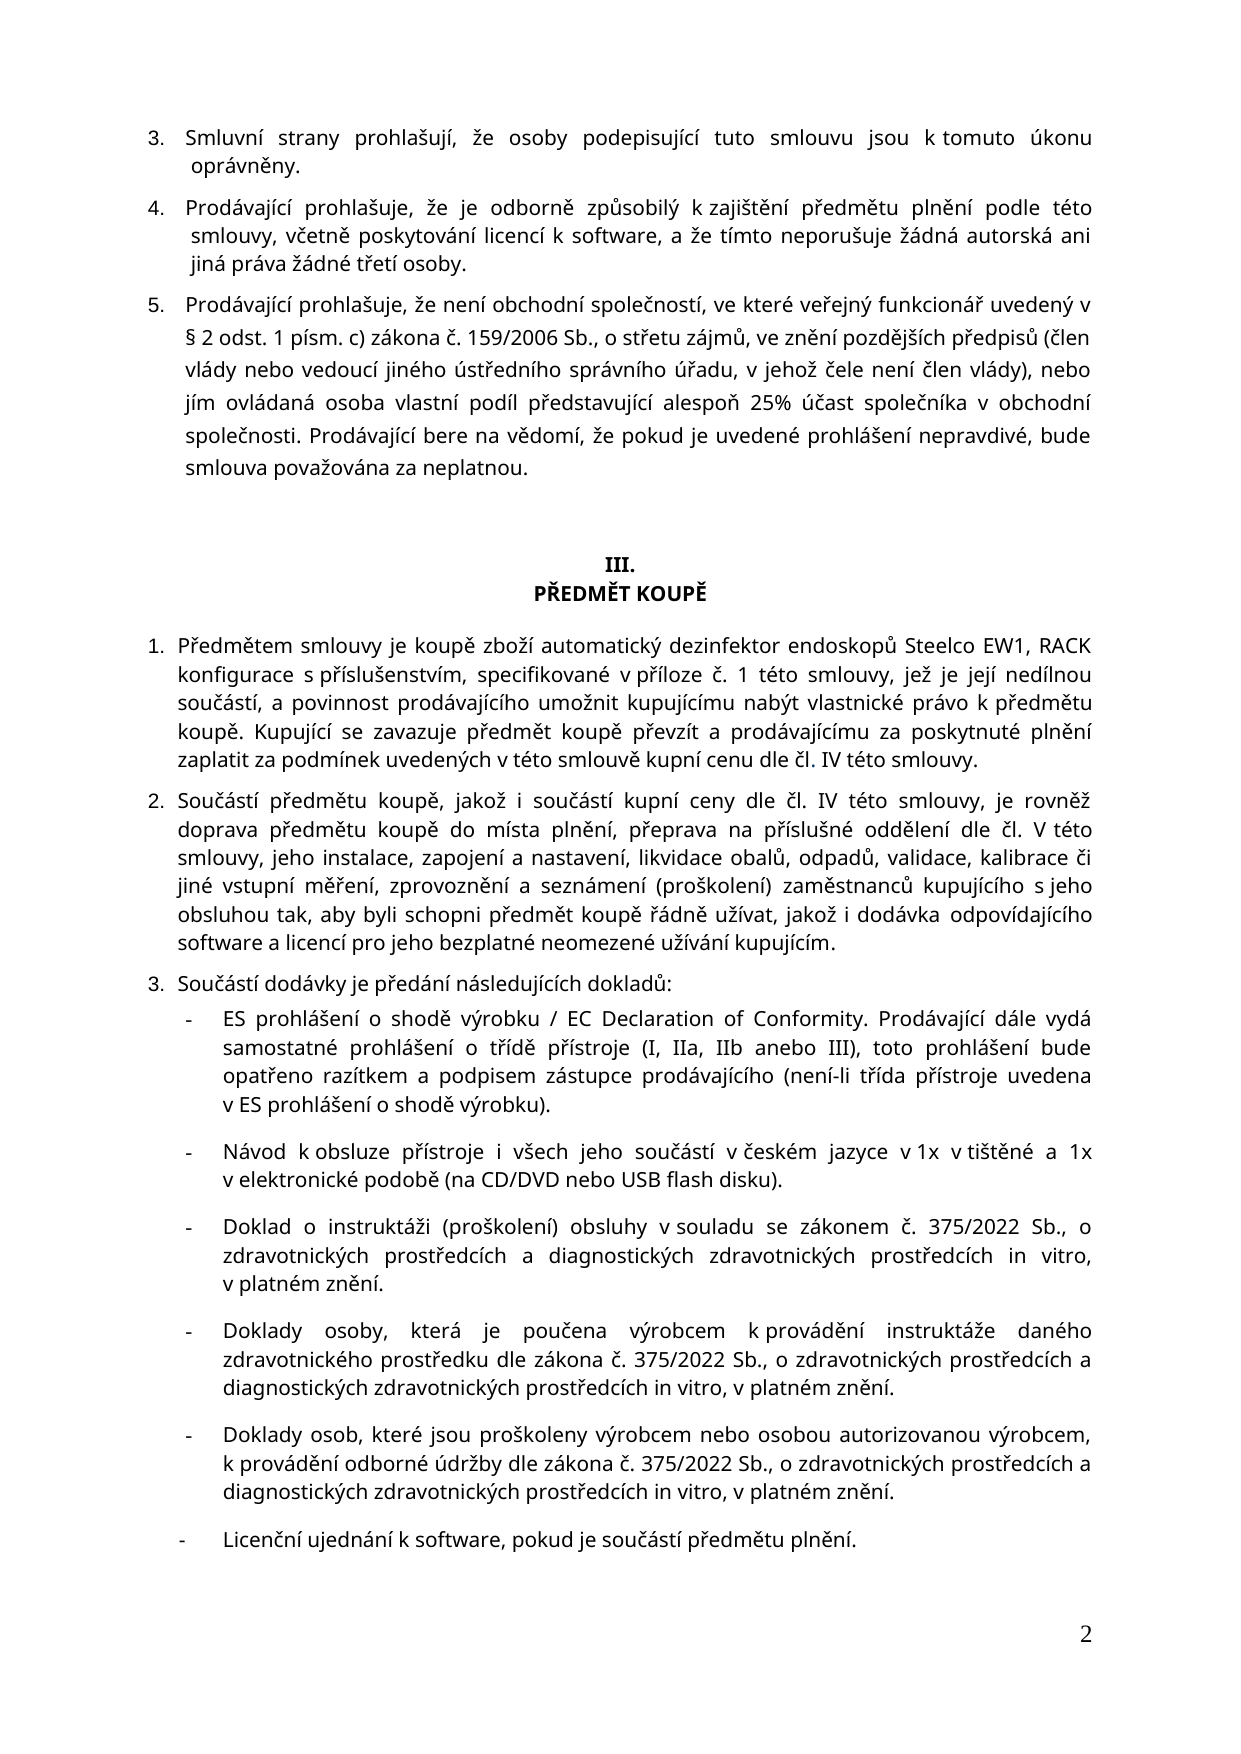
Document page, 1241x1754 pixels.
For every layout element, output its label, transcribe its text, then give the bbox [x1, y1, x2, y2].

list Návod k obsluze přístroje i všech jeho součástí v českém jazyce v 1x v tištěné a 1x v elektronické podobě (na CD/DVD nebo USB flash disku). [185, 1137, 1092, 1194]
list Doklady osoby, která je poučena výrobcem k provádění instruktáže daného zdravotnického prostředku dle zákona č. 375/2022 Sb., o zdravotnických prostředcích a diagnostických zdravotnických prostředcích in vitro, v platném znění. [185, 1317, 1092, 1402]
list Doklady osob, které jsou proškoleny výrobcem nebo osobou autorizovanou výrobcem, k provádění odborné údržby dle zákona č. 375/2022 Sb., o zdravotnických prostředcích a diagnostických zdravotnických prostředcích in vitro, v platném znění. [185, 1421, 1092, 1506]
list ES prohlášení o shodě výrobku / EC Declaration of Conformity. Prodávající dále vydá samostatné prohlášení o třídě přístroje (I, IIa, IIb anebo III), toto prohlášení bude opatřeno razítkem a podpisem zástupce prodávajícího (není-li třída přístroje uvedena v ES prohlášení o shodě výrobku). [185, 1004, 1092, 1118]
list Smluvní strany prohlašují, že osoby podepisující tuto smlouvu jsou k tomuto úkonu oprávněny. [148, 123, 1092, 180]
list Prodávající prohlašuje, že je odborně způsobilý k zajištění předmětu plnění podle této smlouvy, včetně poskytování licencí k software, a že tímto neporušuje žádná autorská ani jiná práva žádné třetí osoby. [148, 193, 1092, 278]
list Součástí dodávky je předání následujících dokladů: [148, 969, 1092, 998]
text III. Předmět koupě [148, 551, 1092, 607]
list Součástí předmětu koupě, jakož i součástí kupní ceny dle čl. IV této smlouvy, je rovněž doprava předmětu koupě do místa plnění, přeprava na příslušné oddělení dle čl. V této smlouvy, jeho instalace, zapojení a nastavení, likvidace obalů, odpadů, validace, kalibrace či jiné vstupní měření, zprovoznění a seznámení (proškolení) zaměstnanců kupujícího s jeho obsluhou tak, aby byli schopni předmět koupě řádně užívat, jakož i dodávka odpovídajícího software a licencí pro jeho bezplatné neomezené užívání kupujícím. [148, 786, 1092, 957]
text - Licenční ujednání k software, pokud je součástí předmětu plnění. [178, 1525, 1092, 1553]
list Doklad o instruktáži (proškolení) obsluhy v souladu se zákonem č. 375/2022 Sb., o zdravotnických prostředcích a diagnostických zdravotnických prostředcích in vitro, v platném znění. [185, 1212, 1092, 1298]
list Předmětem smlouvy je koupě zboží automatický dezinfektor endoskopů Steelco EW1, RACK konfigurace s příslušenstvím, specifikované v příloze č. 1 této smlouvy, jež je její nedílnou součástí, a povinnost prodávajícího umožnit kupujícímu nabýt vlastnické právo k předmětu koupě. Kupující se zavazuje předmět koupě převzít a prodávajícímu za poskytnuté plnění zaplatit za podmínek uvedených v této smlouvě kupní cenu dle čl. IV této smlouvy. [148, 632, 1092, 774]
list Prodávající prohlašuje, že není obchodní společností, ve které veřejný funkcionář uvedený v § 2 odst. 1 písm. c) zákona č. 159/2006 Sb., o střetu zájmů, ve znění pozdějších předpisů (člen vlády nebo vedoucí jiného ústředního správního úřadu, v jehož čele není člen vlády), nebo jím ovládaná osoba vlastní podíl představující alespoň 25% účast společníka v obchodní společnosti. Prodávající bere na vědomí, že pokud je uvedené prohlášení nepravdivé, bude smlouva považována za neplatnou. [148, 290, 1092, 482]
